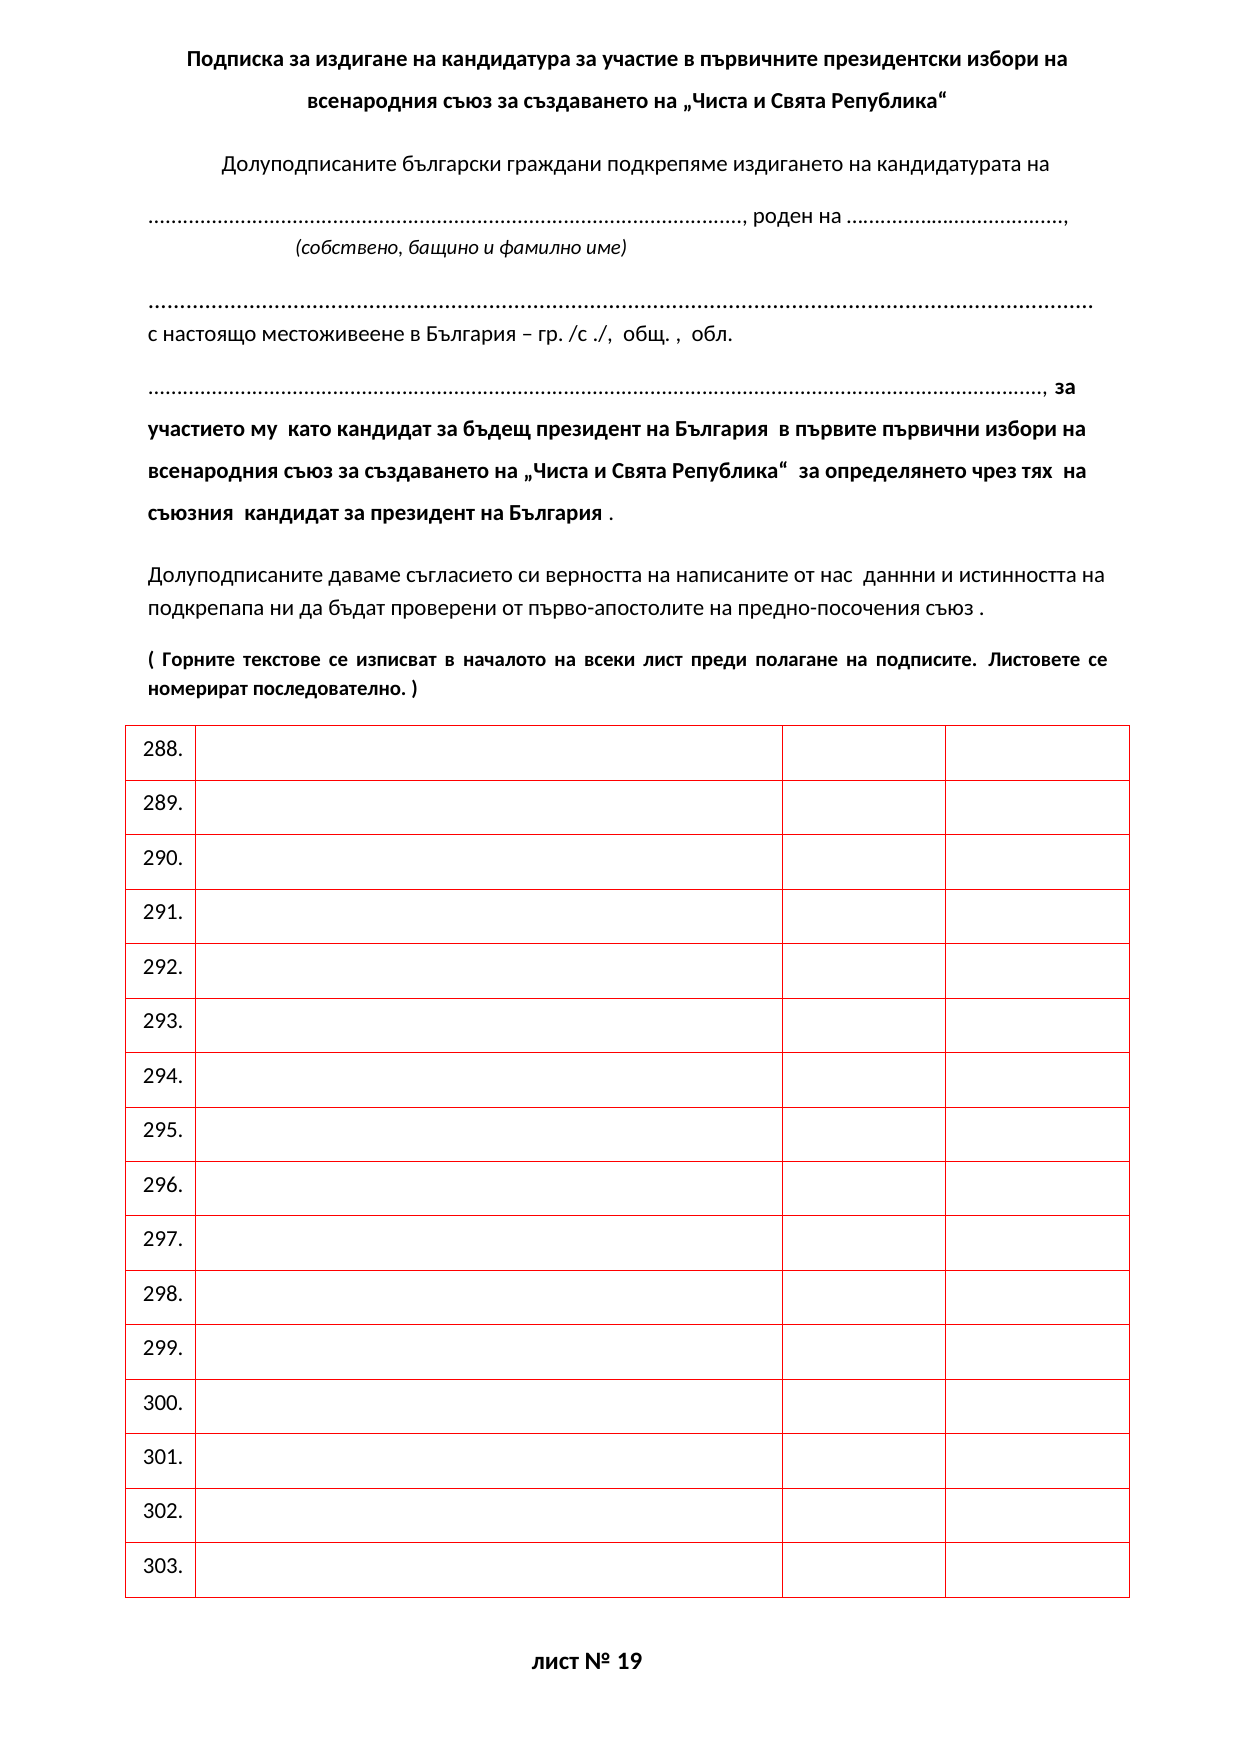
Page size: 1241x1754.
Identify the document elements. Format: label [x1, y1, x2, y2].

table_cell [126, 1380, 195, 1433]
table_cell [946, 1216, 1129, 1270]
table_cell [783, 944, 945, 997]
table_cell [196, 999, 782, 1052]
table_cell [126, 1216, 195, 1270]
table_cell [126, 1053, 195, 1106]
table_cell [196, 726, 782, 779]
table_cell [946, 944, 1129, 997]
table_cell [126, 1108, 195, 1161]
table_cell [126, 1489, 195, 1542]
table_cell [126, 1271, 195, 1324]
table_cell [196, 835, 782, 888]
table_cell [946, 999, 1129, 1052]
table_cell [126, 1162, 195, 1215]
table_cell [126, 835, 195, 888]
table_cell [196, 1162, 782, 1215]
table_cell [126, 726, 195, 779]
table_cell [946, 1108, 1129, 1161]
table_cell [783, 726, 945, 779]
table_cell [783, 1325, 945, 1379]
table_cell [196, 1108, 782, 1161]
table_cell [126, 944, 195, 997]
table_cell [196, 890, 782, 943]
table_cell [196, 1271, 782, 1324]
table_cell [946, 1162, 1129, 1215]
table_cell [783, 999, 945, 1052]
table_cell [196, 1216, 782, 1270]
table_cell [126, 781, 195, 834]
table_cell [783, 1434, 945, 1488]
table_cell [196, 1325, 782, 1379]
table_cell [946, 1380, 1129, 1433]
table_cell [946, 781, 1129, 834]
table_cell [196, 781, 782, 834]
table_cell [196, 944, 782, 997]
table_cell [783, 781, 945, 834]
table_cell [783, 1489, 945, 1542]
table_cell [126, 1434, 195, 1488]
table_cell [783, 1271, 945, 1324]
table_cell [196, 1543, 782, 1597]
table_cell [946, 835, 1129, 888]
table_cell [946, 1325, 1129, 1379]
table_cell [126, 1543, 195, 1597]
table_cell [196, 1489, 782, 1542]
table_cell [126, 890, 195, 943]
table_cell [783, 1108, 945, 1161]
table_cell [783, 890, 945, 943]
table_cell [783, 1162, 945, 1215]
table_cell [946, 726, 1129, 779]
table_cell [946, 1434, 1129, 1488]
table_cell [946, 1543, 1129, 1597]
table_cell [946, 890, 1129, 943]
table_cell [196, 1053, 782, 1106]
table_cell [126, 999, 195, 1052]
table_cell [783, 1543, 945, 1597]
table_cell [126, 1325, 195, 1379]
table_cell [783, 1380, 945, 1433]
table_cell [783, 1053, 945, 1106]
table_cell [196, 1380, 782, 1433]
table_cell [783, 1216, 945, 1270]
table_cell [783, 835, 945, 888]
table_cell [946, 1271, 1129, 1324]
table_cell [946, 1489, 1129, 1542]
table_cell [196, 1434, 782, 1488]
table_cell [946, 1053, 1129, 1106]
